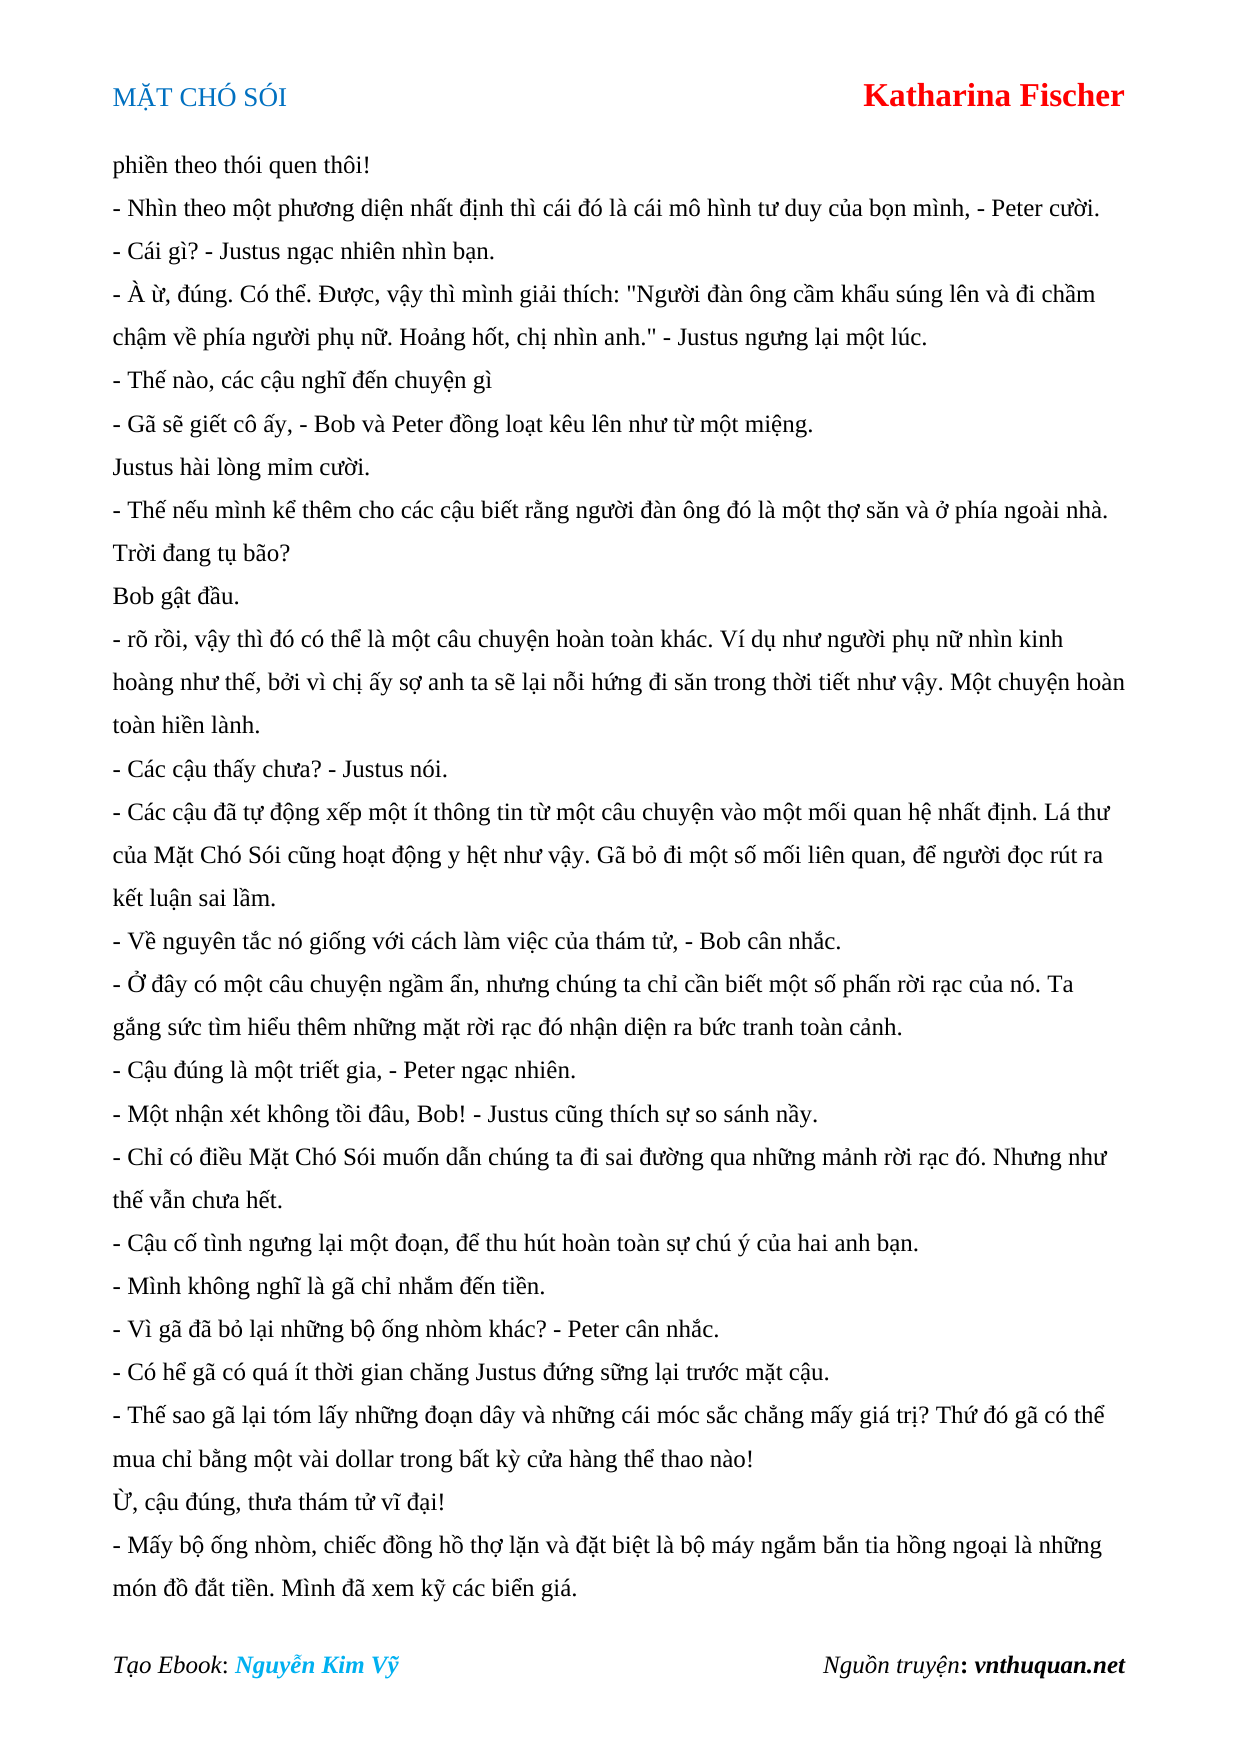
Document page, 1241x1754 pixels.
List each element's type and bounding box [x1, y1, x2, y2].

text [112, 150, 1128, 1602]
